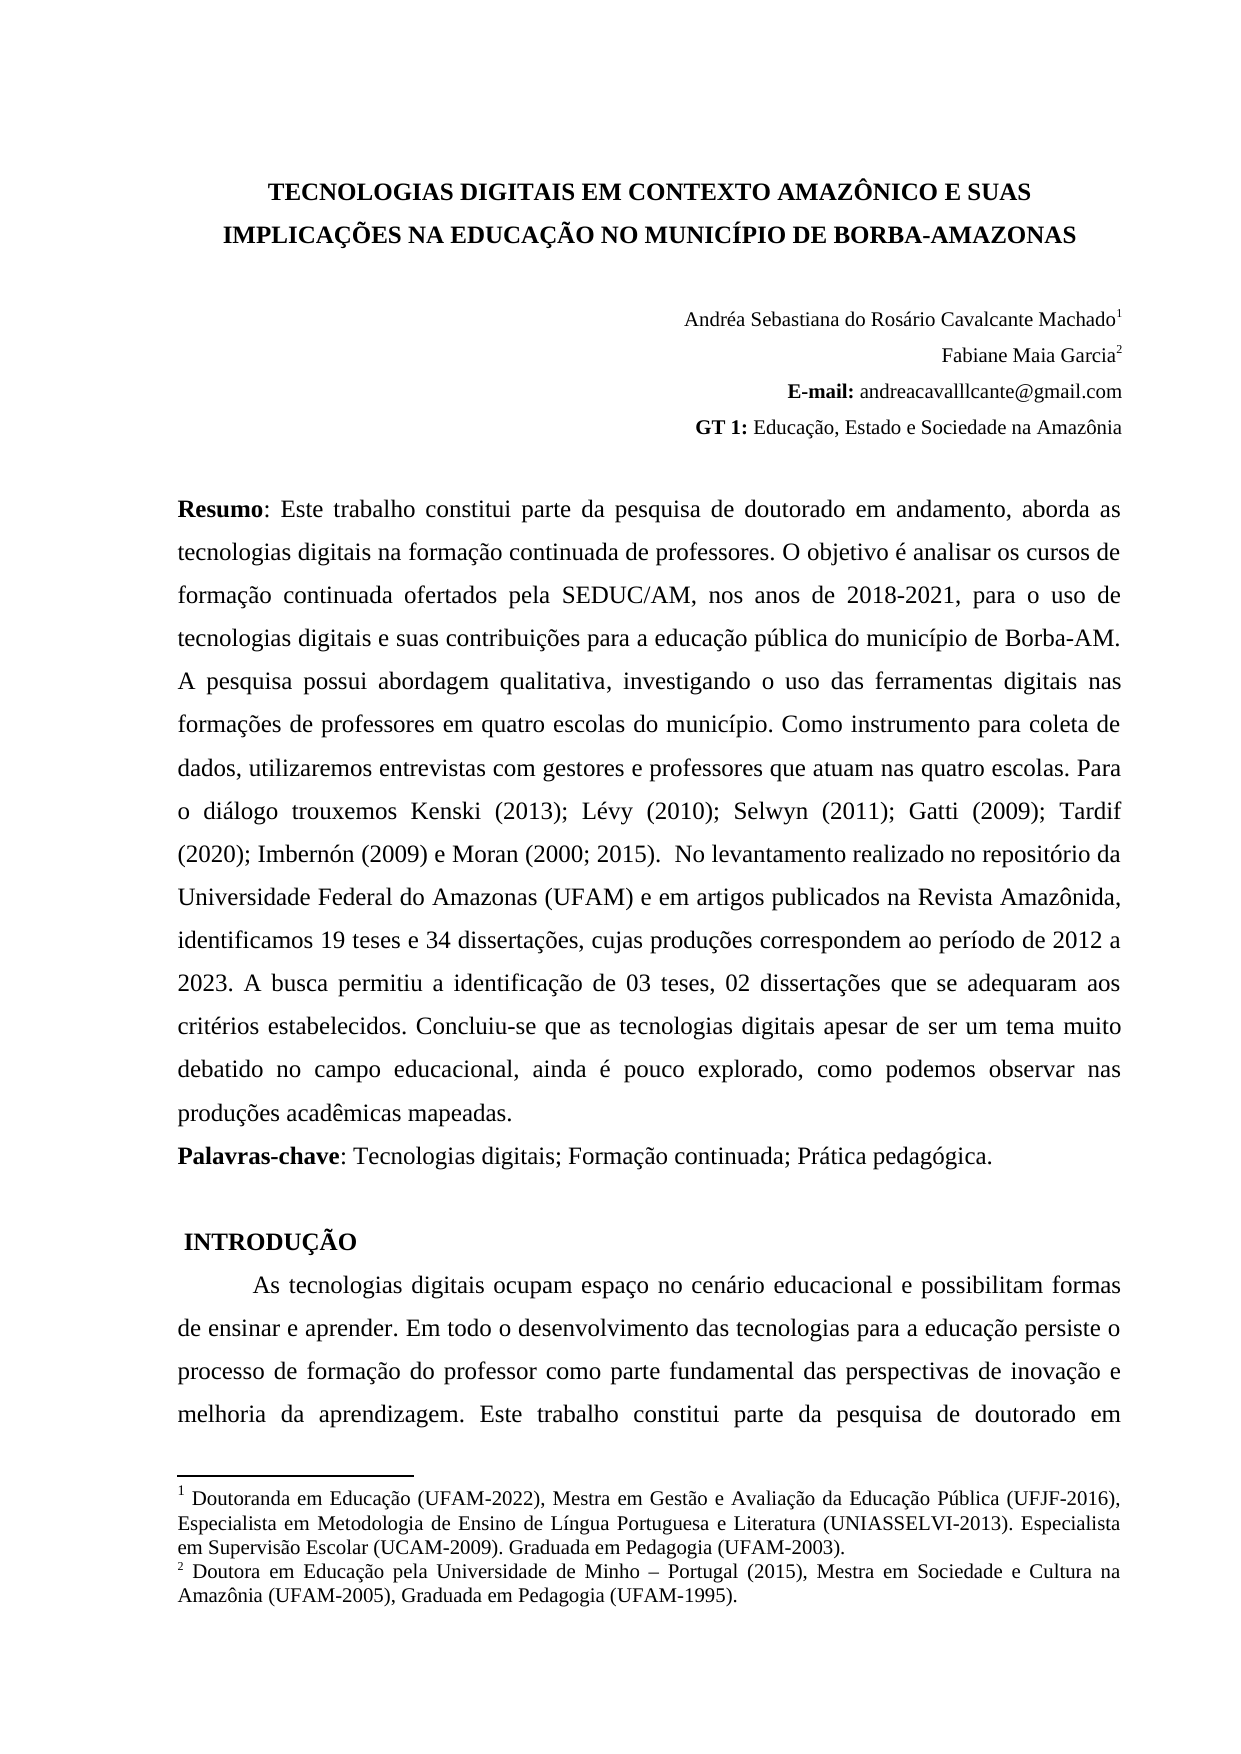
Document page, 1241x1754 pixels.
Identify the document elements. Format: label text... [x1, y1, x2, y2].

text Resumo: Este trabalho constitui parte da pesquisa de doutorado em andamento, aborda as tecnologias digitais na formação continuada de professores. O objetivo é analisar os cursos de formação continuada ofertados pela SEDUC/AM, nos anos de 2018-2021, para o uso de tecnologias digitais e suas contribuições para a educação pública do município de Borba-AM. A pesquisa possui abordagem qualitativa, investigando o uso das ferramentas digitais nas formações de professores em quatro escolas do município. Como instrumento para coleta de dados, utilizaremos entrevistas com gestores e professores que atuam nas quatro escolas. Para o diálogo trouxemos Kenski (2013); Lévy (2010); Selwyn (2011); Gatti (2009); Tardif (2020); Imbernón (2009) e Moran (2000; 2015). No levantamento realizado no repositório da Universidade Federal do Amazonas (UFAM) e em artigos publicados na Revista Amazônida, identificamos 19 teses e 34 dissertações, cujas produções correspondem ao período de 2012 a 2023. A busca permitiu a identificação de 03 teses, 02 dissertações que se adequaram aos critérios estabelecidos. Concluiu-se que as tecnologias digitais apesar de ser um tema muito debatido no campo educacional, ainda é pouco explorado, como podemos observar nas produções acadêmicas mapeadas. [177, 494, 1122, 1055]
text Palavras-chave: Tecnologias digitais; Formação continuada; Prática pedagógica. [177, 1141, 1122, 1169]
text INTRODUÇÃO [177, 1227, 1122, 1256]
text Andréa Sebastiana do Rosário Cavalcante Machado [177, 307, 1122, 331]
text Fabiane Maia Garcia [177, 343, 1122, 367]
text GT 1: Educação, Estado e Sociedade na Amazônia [177, 415, 1122, 439]
text E-mail: andreacavalllcante@gmail.com [177, 379, 1122, 403]
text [177, 1270, 1122, 1428]
text TECNOLOGIAS DIGITAIS EM CONTEXTO AMAZÔNICO E SUAS IMPLICAÇÕES NA EDUCAÇÃO NO MUNICÍPIO DE BORBA-AMAZONAS [177, 177, 1122, 249]
